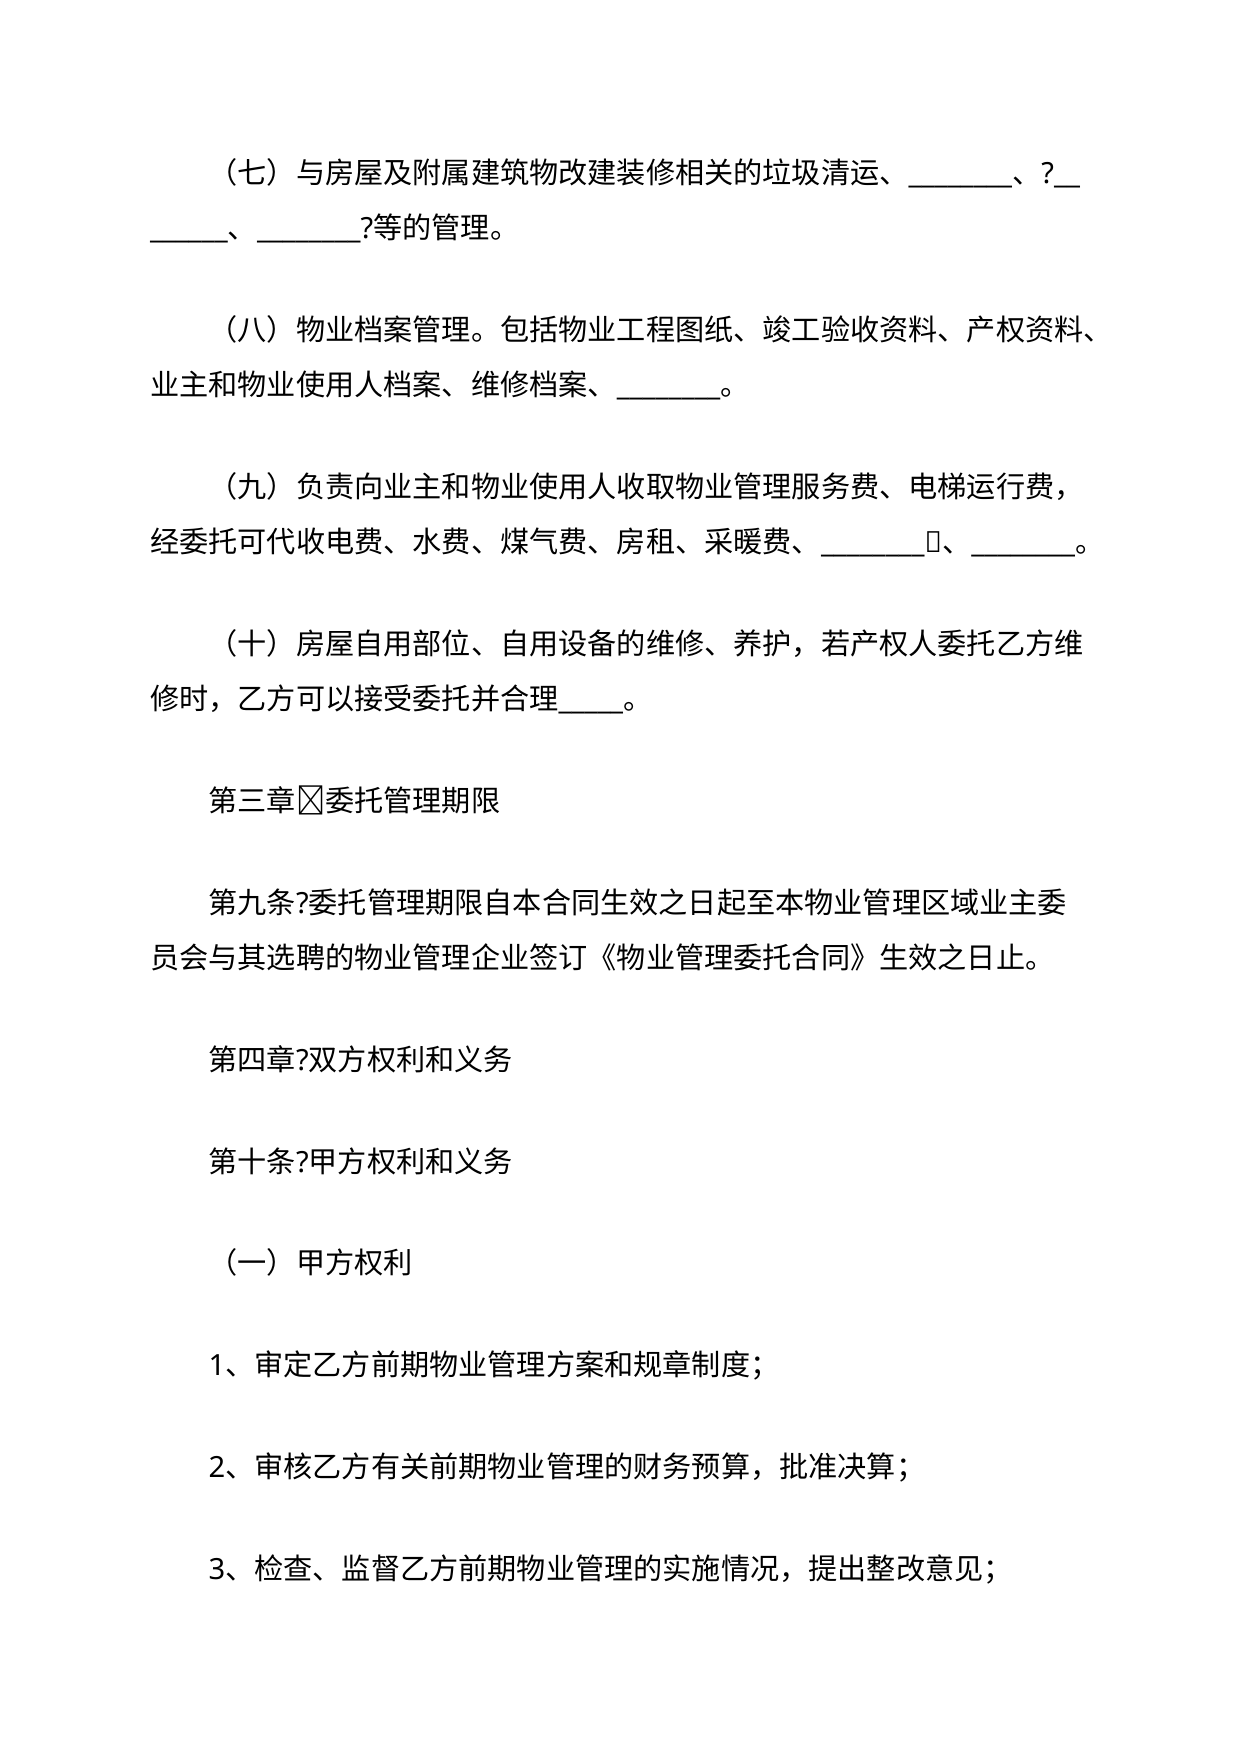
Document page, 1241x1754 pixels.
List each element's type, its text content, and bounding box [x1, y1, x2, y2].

text 2、审核乙方有关前期物业管理的财务预算，批准决算； [150, 1444, 1090, 1486]
text （一）甲方权利 [150, 1240, 1090, 1282]
text （七）与房屋及附属建筑物改建装修相关的垃圾清运、________、?________、________?等的管理。 [150, 150, 1090, 247]
text 第十条?甲方权利和义务 [150, 1138, 1090, 1181]
text 1、审定乙方前期物业管理方案和规章制度； [150, 1342, 1090, 1384]
text （十）房屋自用部位、自用设备的维修、养护，若产权人委托乙方维修时，乙方可以接受委托并合理_____。 [150, 621, 1090, 718]
text 第九条?委托管理期限自本合同生效之日起至本物业管理区域业主委员会与其选聘的物业管理企业签订《物业管理委托合同》生效之日止。 [150, 879, 1090, 977]
text （八）物业档案管理。包括物业工程图纸、竣工验收资料、产权资料、业主和物业使用人档案、维修档案、________。 [150, 307, 1090, 404]
text 第四章?双方权利和义务 [150, 1036, 1090, 1078]
text （九）负责向业主和物业使用人收取物业管理服务费、电梯运行费，经委托可代收电费、水费、煤气费、房租、采暖费、________、________。 [150, 464, 1090, 561]
text 第三章委托管理期限 [150, 778, 1090, 820]
text 3、检查、监督乙方前期物业管理的实施情况，提出整改意见； [150, 1546, 1090, 1588]
